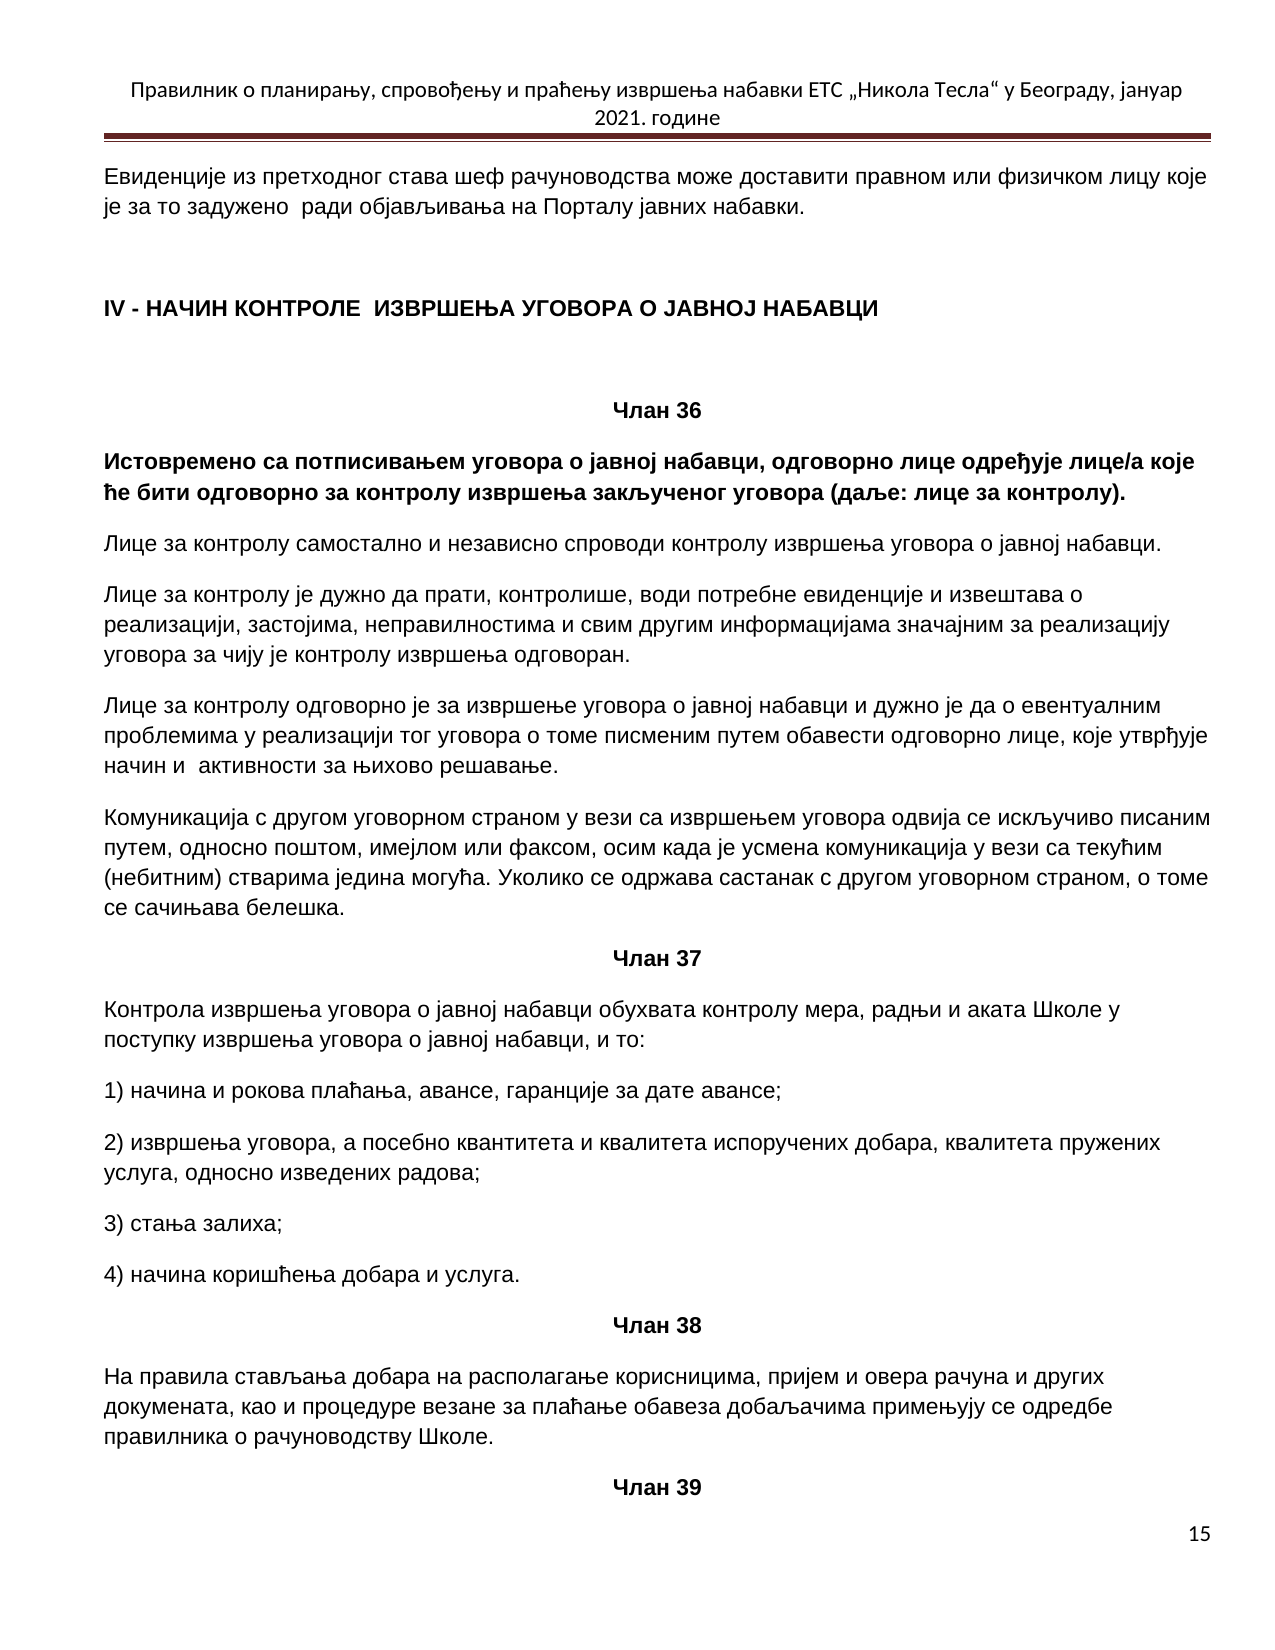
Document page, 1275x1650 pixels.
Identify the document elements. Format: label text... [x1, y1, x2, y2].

text Члан 36 [103, 397, 1211, 423]
text Комуникација с другом уговорном страном у вези са извршењем уговора одвија се искључиво писаним путем, односно поштом, имејлом или факсом, осим када је усмена комуникација у вези са текућим (небитним) стварима једина могућа. Уколико се одржава састанак с другом уговорном страном, о томе се сачињава белешка. [103, 803, 1211, 920]
text Евиденције из претходног става шеф рачуноводства може доставити правном или физичком лицу које је за то задужено ради објављивања на Порталу јавних набавки. [103, 163, 1211, 219]
text Истовремено са потписивањем уговора о јавној набавци, одговорно лице одређује лице/а које ће бити одговорно за контролу извршења закљученог уговора (даље: лице за контролу). [103, 448, 1211, 505]
text 2) извршења уговора, а посебно квантитета и квалитета испоручених добара, квалитета пружених услуга, односно изведених радова; [103, 1128, 1211, 1185]
text На правила стављања добара на располагање корисницима, пријем и овера рачуна и других докумената, као и процедуре везане за плаћање обавеза добаљачима примењују се одредбе правилника о рачуноводству Школе. [103, 1363, 1211, 1449]
text Члан 39 [103, 1474, 1211, 1501]
text 4) начина коришћења добара и услуга. [103, 1261, 1211, 1287]
text Лице за контролу одговорно је за извршење уговора о јавној набавци и дужно је да о евентуалним проблемима у реализацији тог уговора о томе писменим путем обавести одговорно лице, које утврђује начин и активности за њихово решавање. [103, 692, 1211, 779]
text 3) стања залиха; [103, 1210, 1211, 1236]
text Члан 38 [103, 1312, 1211, 1338]
text Лице за контролу је дужно да прати, контролише, води потребне евиденције и извештава о реализацији, застојима, неправилностима и свим другим информацијама значајним за реализацију уговора за чију је контролу извршења одговоран. [103, 581, 1211, 667]
text Контрола извршења уговора о јавној набавци обухвата контролу мера, радњи и аката Школе у поступку извршења уговора о јавној набавци, и то: [103, 996, 1211, 1053]
text IV - НАЧИН КОНТРОЛЕ ИЗВРШЕЊА УГОВОРА О ЈАВНОЈ НАБАВЦИ [103, 295, 1211, 321]
text Члан 37 [103, 945, 1211, 971]
text Лице за контролу самостално и независно спроводи контролу извршења уговора о јавној набавци. [103, 529, 1211, 556]
text 1) начина и рокова плаћања, авансе, гаранције за дате авансе; [103, 1077, 1211, 1104]
